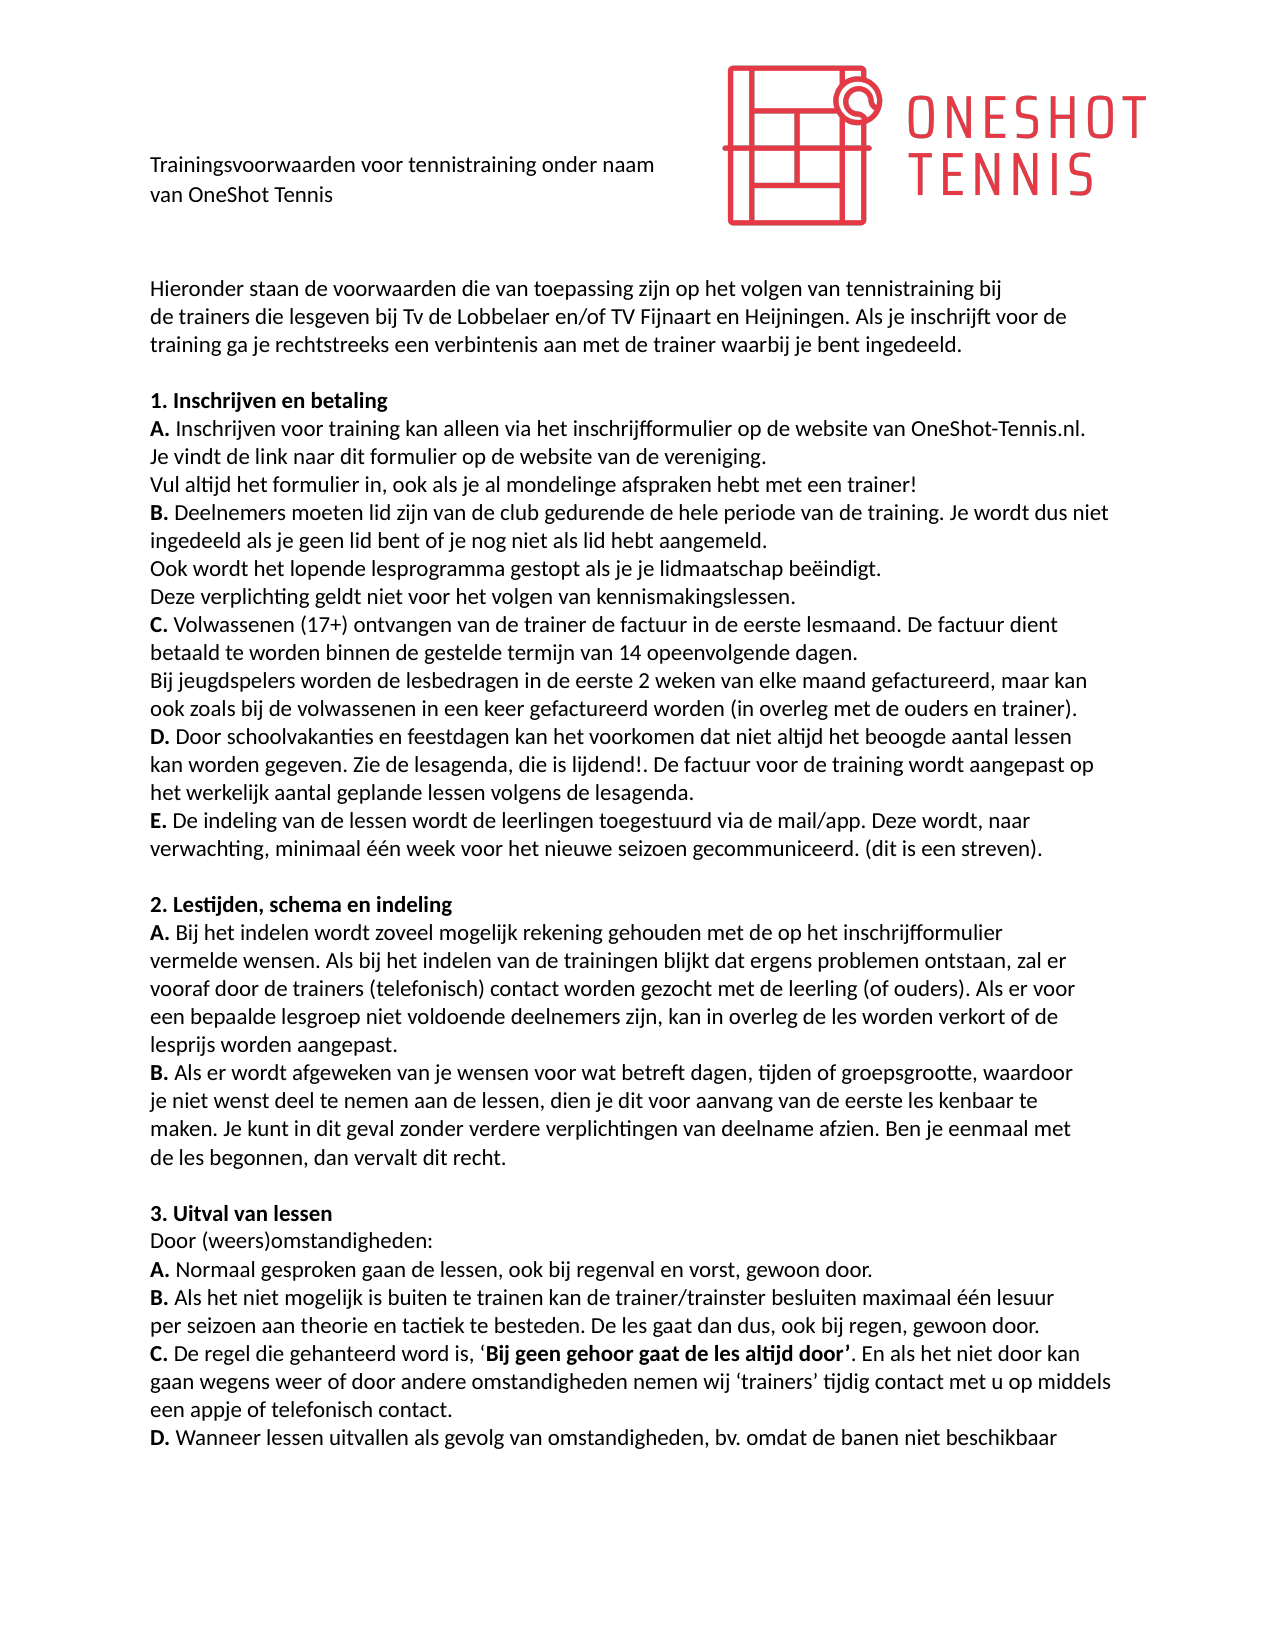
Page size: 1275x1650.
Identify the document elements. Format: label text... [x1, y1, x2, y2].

text lesprijs worden aangepast. [150, 1031, 1125, 1058]
text Trainingsvoorwaarden voor tennistraining onder naam van OneShot Tennis [150, 150, 1125, 208]
text Vul altijd het formulier in, ook als je al mondelinge afspraken hebt met een trainer! [150, 470, 1125, 498]
text B. Als er wordt afgeweken van je wensen voor wat betreft dagen, tijden of groepsgrootte, waardoor [150, 1058, 1125, 1087]
text 3. Uitval van lessen [150, 1199, 1125, 1227]
text per seizoen aan theorie en tactiek te besteden. De les gaat dan dus, ook bij regen, gewoon door. [150, 1311, 1125, 1339]
text 1. Inschrijven en betaling [150, 386, 1125, 414]
text de trainers die lesgeven bij Tv de Lobbelaer en/of TV Fijnaart en Heijningen. Als je inschrijft voor de training ga je rechtstreeks een verbintenis aan met de trainer waarbij je bent ingedeeld. [150, 302, 1125, 358]
text ingedeeld als je geen lid bent of je nog niet als lid hebt aangemeld. [150, 526, 1125, 554]
text D. Wanneer lessen uitvallen als gevolg van omstandigheden, bv. omdat de banen niet beschikbaar [150, 1423, 1125, 1451]
text een bepaalde lesgroep niet voldoende deelnemers zijn, kan in overleg de les worden verkort of de [150, 1002, 1125, 1031]
text maken. Je kunt in dit geval zonder verdere verplichtingen van deelname afzien. Ben je eenmaal met [150, 1114, 1125, 1143]
text E. De indeling van de lessen wordt de leerlingen toegestuurd via de mail/app. Deze wordt, naar verwachting, minimaal één week voor het nieuwe seizoen gecommuniceerd. (dit is een streven). [150, 806, 1125, 862]
text B. Deelnemers moeten lid zijn van de club gedurende de hele periode van de training. Je wordt dus niet [150, 498, 1125, 526]
text kan worden gegeven. Zie de lesagenda, die is lijdend!. De factuur voor de training wordt aangepast op het werkelijk aantal geplande lessen volgens de lesagenda. [150, 750, 1125, 806]
text vermelde wensen. Als bij het indelen van de trainingen blijkt dat ergens problemen ontstaan, zal er [150, 946, 1125, 974]
text 2. Lestijden, schema en indeling [150, 890, 1125, 918]
text A. Normaal gesproken gaan de lessen, ook bij regenval en vorst, gewoon door. [150, 1255, 1125, 1283]
picture [697, 51, 1192, 238]
text D. Door schoolvakanties en feestdagen kan het voorkomen dat niet altijd het beoogde aantal lessen [150, 722, 1125, 750]
text C. De regel die gehanteerd word is, ‘Bij geen gehoor gaat de les altijd door’. En als het niet door kan gaan wegens weer of door andere omstandigheden nemen wij ‘trainers’ tijdig contact met u op middels een appje of telefonisch contact. [150, 1339, 1125, 1423]
text Hieronder staan de voorwaarden die van toepassing zijn op het volgen van tennistraining bij [150, 274, 1125, 302]
text Deze verplichting geldt niet voor het volgen van kennismakingslessen. [150, 582, 1125, 610]
text Door (weers)omstandigheden: [150, 1227, 1125, 1255]
text je niet wenst deel te nemen aan de lessen, dien je dit voor aanvang van de eerste les kenbaar te [150, 1087, 1125, 1114]
text A. Bij het indelen wordt zoveel mogelijk rekening gehouden met de op het inschrijfformulier [150, 918, 1125, 946]
text Ook wordt het lopende lesprogramma gestopt als je je lidmaatschap beëindigt. [150, 554, 1125, 582]
text vooraf door de trainers (telefonisch) contact worden gezocht met de leerling (of ouders). Als er voor [150, 974, 1125, 1002]
text A. Inschrijven voor training kan alleen via het inschrijfformulier op de website van OneShot-Tennis.nl. [150, 414, 1125, 442]
text Bij jeugdspelers worden de lesbedragen in de eerste 2 weken van elke maand gefactureerd, maar kan ook zoals bij de volwassenen in een keer gefactureerd worden (in overleg met de ouders en trainer). [150, 666, 1125, 722]
text Je vindt de link naar dit formulier op de website van de vereniging. [150, 442, 1125, 470]
text C. Volwassenen (17+) ontvangen van de trainer de factuur in de eerste lesmaand. De factuur dient [150, 610, 1125, 638]
text de les begonnen, dan vervalt dit recht. [150, 1143, 1125, 1171]
text betaald te worden binnen de gestelde termijn van 14 opeenvolgende dagen. [150, 638, 1125, 666]
text B. Als het niet mogelijk is buiten te trainen kan de trainer/trainster besluiten maximaal één lesuur [150, 1283, 1125, 1311]
